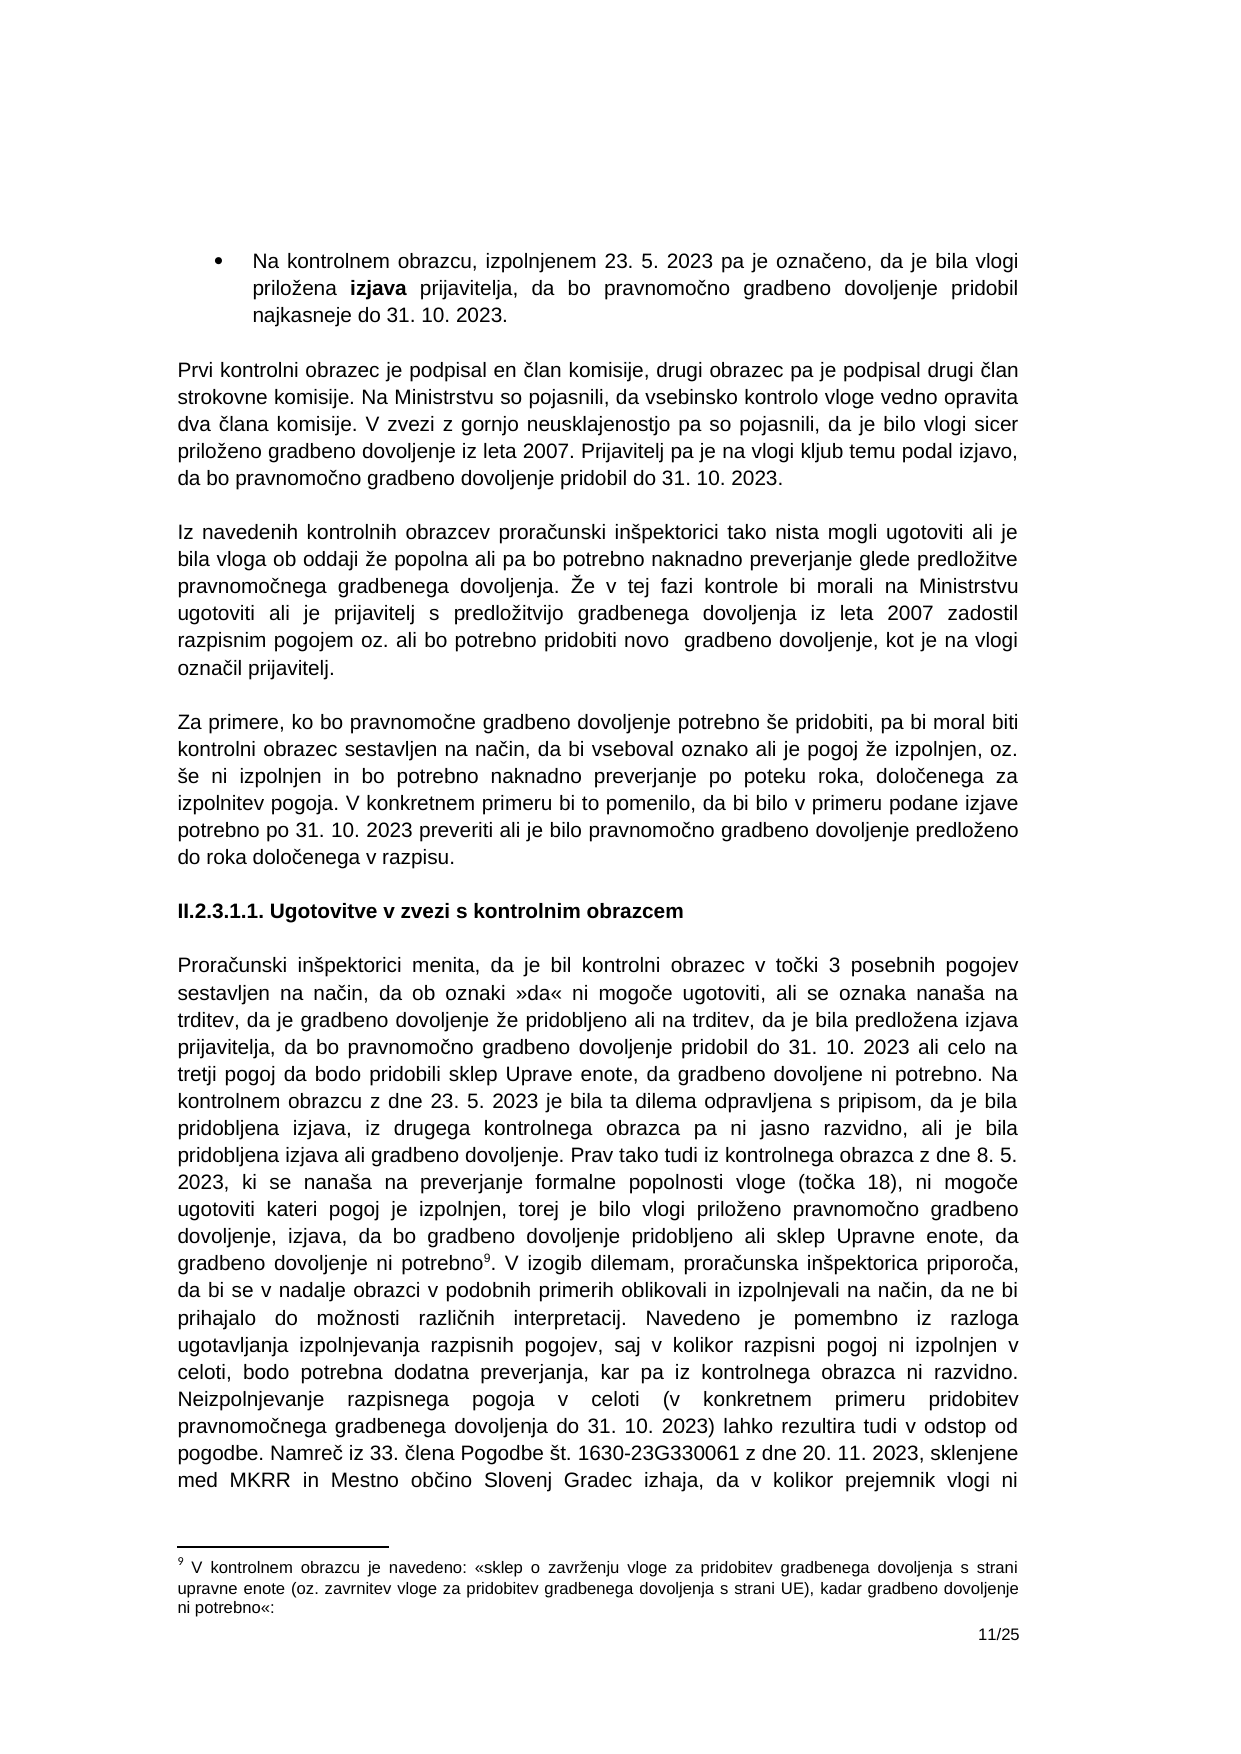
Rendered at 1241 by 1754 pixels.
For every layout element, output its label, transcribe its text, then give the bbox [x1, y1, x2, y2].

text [177, 950, 1019, 1492]
text Za primere, ko bo pravnomočne gradbeno dovoljenje potrebno še pridobiti, pa bi moral biti kontrolni obrazec sestavljen na način, da bi vseboval oznako ali je pogoj že izpolnjen, oz. še ni izpolnjen in bo potrebno naknadno preverjanje po poteku roka, določenega za izpolnitev pogoja. V konkretnem primeru bi to pomenilo, da bi bilo v primeru podane izjave potrebno po 31. 10. 2023 preveriti ali je bilo pravnomočno gradbeno dovoljenje predloženo do roka določenega v razpisu. [177, 706, 1019, 869]
text Prvi kontrolni obrazec je podpisal en član komisije, drugi obrazec pa je podpisal drugi član strokovne komisije. Na Ministrstvu so pojasnili, da vsebinsko kontrolo vloge vedno opravita dva člana komisije. V zvezi z gornjo neusklajenostjo pa so pojasnili, da je bilo vlogi sicer priloženo gradbeno dovoljenje iz leta 2007. Prijavitelj pa je na vlogi kljub temu podal izjavo, da bo pravnomočno gradbeno dovoljenje pridobil do 31. 10. 2023. [177, 354, 1019, 490]
text Iz navedenih kontrolnih obrazcev proračunski inšpektorici tako nista mogli ugotoviti ali je bila vloga ob oddaji že popolna ali pa bo potrebno naknadno preverjanje glede predložitve pravnomočnega gradbenega dovoljenja. Že v tej fazi kontrole bi morali na Ministrstvu ugotoviti ali je prijavitelj s predložitvijo gradbenega dovoljenja iz leta 2007 zadostil razpisnim pogojem oz. ali bo potrebno pridobiti novo gradbeno dovoljenje, kot je na vlogi označil prijavitelj. [177, 517, 1019, 679]
list Na kontrolnem obrazcu, izpolnjenem 23. 5. 2023 pa je označeno, da je bila vlogi priložena izjava prijavitelja, da bo pravnomočno gradbeno dovoljenje pridobil najkasneje do 31. 10. 2023. [215, 246, 1019, 327]
text II.2.3.1.1. Ugotovitve v zvezi s kontrolnim obrazcem [177, 896, 1019, 923]
